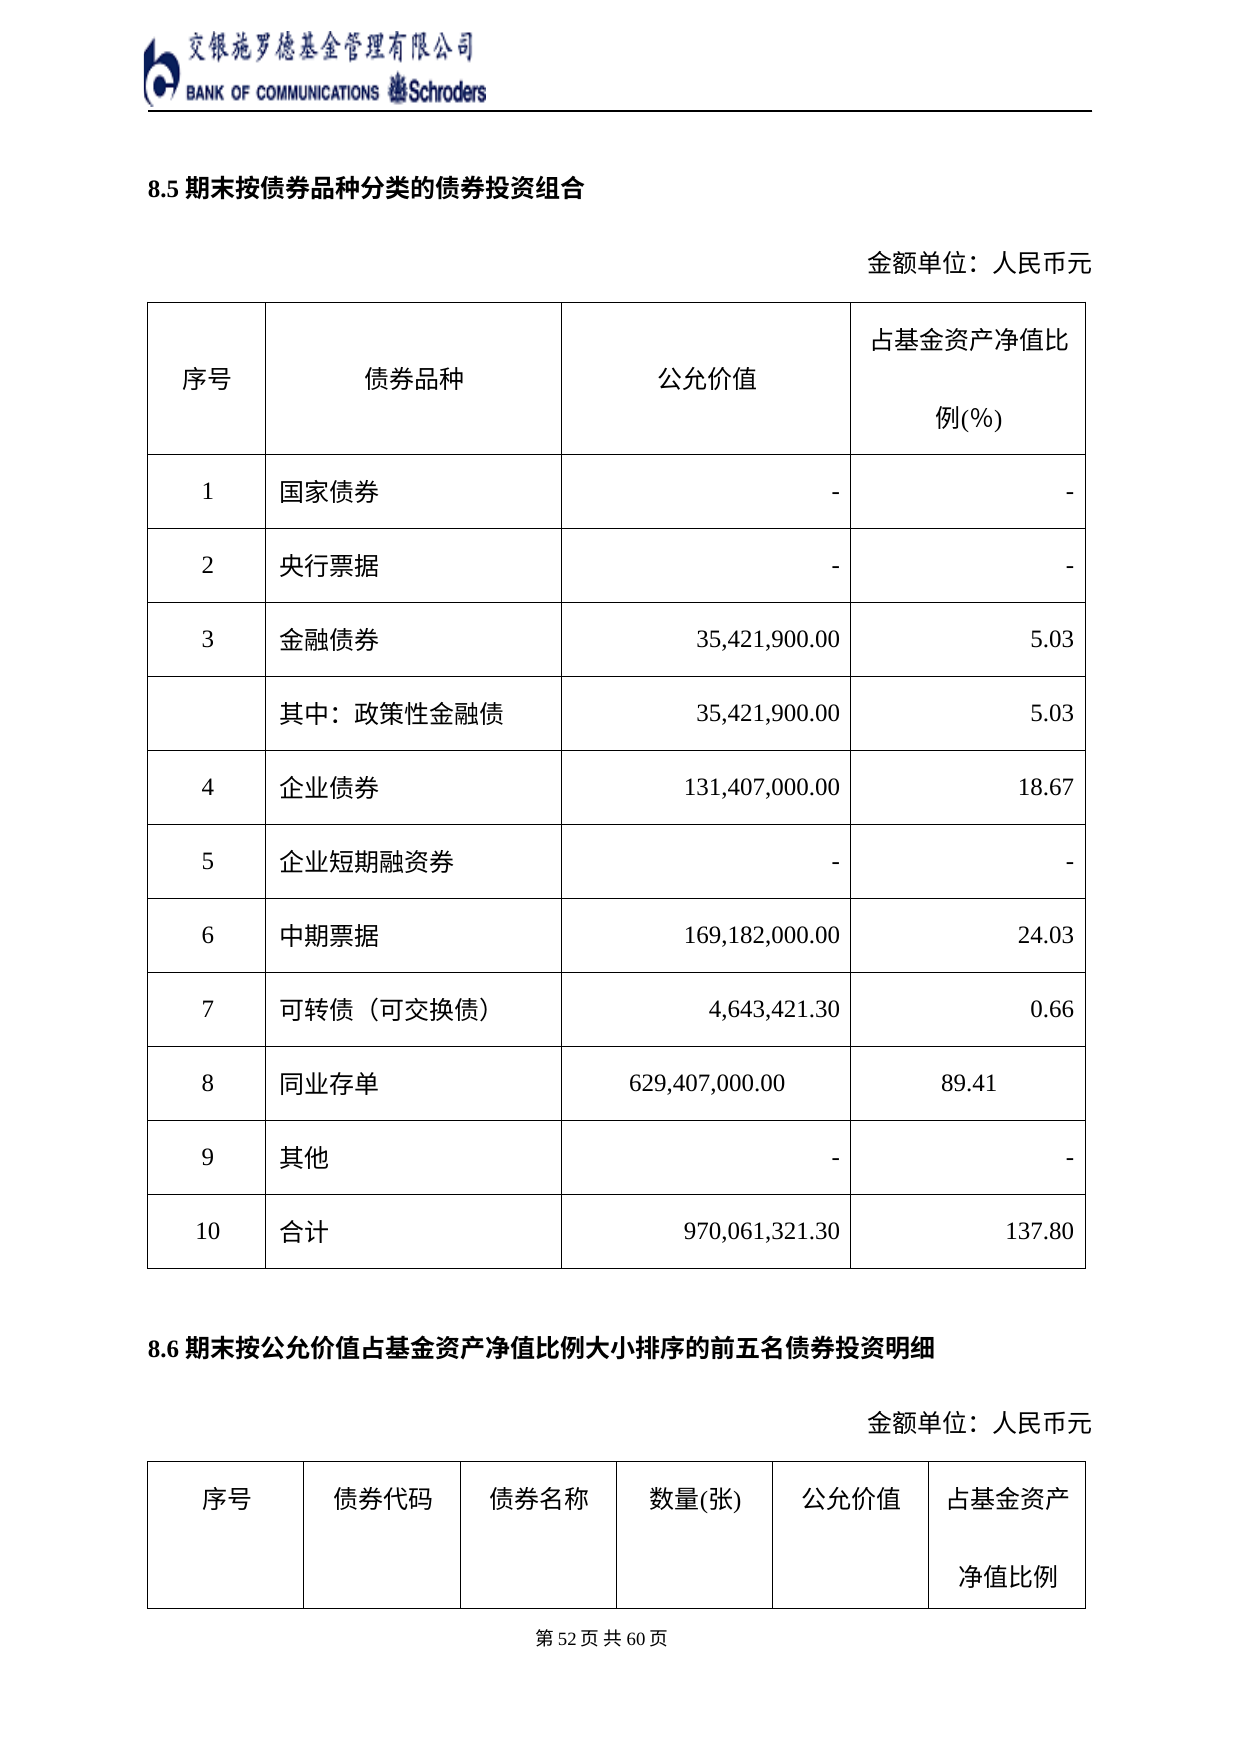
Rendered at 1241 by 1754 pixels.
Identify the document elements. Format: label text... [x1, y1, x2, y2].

table_cell 国家债券 [266, 455, 561, 528]
table_header 债券品种 [266, 303, 561, 454]
table_cell 970,061,321.30 [562, 1195, 850, 1268]
table_cell 5 [148, 825, 265, 898]
table_header 序号 [148, 1462, 303, 1608]
table_cell - [562, 529, 850, 602]
table_cell [148, 677, 265, 750]
table_header 占基金资产净值比例(％) [929, 1462, 1085, 1608]
table_header 债券代码 [304, 1462, 460, 1608]
table_cell 137.80 [851, 1195, 1085, 1268]
table_cell 10 [148, 1195, 265, 1268]
table_cell 0.66 [851, 973, 1085, 1046]
table_cell 同业存单 [266, 1047, 561, 1120]
table_cell 2 [148, 529, 265, 602]
text 金额单位：人民币元 [149, 229, 1092, 294]
table_cell 3 [148, 603, 265, 676]
table_cell - [562, 1121, 850, 1194]
table_cell 629,407,000.00 [562, 1047, 850, 1120]
table_header 债券名称 [461, 1462, 616, 1608]
table_cell 169,182,000.00 [562, 899, 850, 972]
text 金额单位：人民币元 [149, 1389, 1092, 1454]
table_cell 中期票据 [266, 899, 561, 972]
subtitle 8.6 期末按公允价值占基金资产净值比例大小排序的前五名债券投资明细 [148, 1314, 1092, 1379]
table_header 公允价值 [773, 1462, 928, 1608]
table_header 公允价值 [562, 303, 850, 454]
table_cell 可转债（可交换债） [266, 973, 561, 1046]
table_cell 4,643,421.30 [562, 973, 850, 1046]
table_cell 1 [148, 455, 265, 528]
table_cell 131,407,000.00 [562, 751, 850, 824]
table_cell 央行票据 [266, 529, 561, 602]
table_cell 6 [148, 899, 265, 972]
picture [143, 31, 486, 107]
table_cell 35,421,900.00 [562, 677, 850, 750]
table_cell - [562, 825, 850, 898]
table_header 占基金资产净值比例(％) [851, 303, 1085, 454]
table_cell 7 [148, 973, 265, 1046]
table_cell 其他 [266, 1121, 561, 1194]
table_cell 8 [148, 1047, 265, 1120]
table_header 数量(张) [617, 1462, 772, 1608]
table_cell 企业短期融资券 [266, 825, 561, 898]
table_cell 4 [148, 751, 265, 824]
table_cell 24.03 [851, 899, 1085, 972]
table_cell 18.67 [851, 751, 1085, 824]
table_cell 35,421,900.00 [562, 603, 850, 676]
table_header 序号 [148, 303, 265, 454]
table_cell 金融债券 [266, 603, 561, 676]
table_cell 9 [148, 1121, 265, 1194]
table_cell 5.03 [851, 603, 1085, 676]
table_cell 企业债券 [266, 751, 561, 824]
table_cell 其中：政策性金融债 [266, 677, 561, 750]
table_cell - [851, 529, 1085, 602]
subtitle 8.5 期末按债券品种分类的债券投资组合 [148, 154, 1092, 219]
table_cell 5.03 [851, 677, 1085, 750]
table_cell - [851, 455, 1085, 528]
table_cell - [851, 1121, 1085, 1194]
table_cell 89.41 [851, 1047, 1085, 1120]
table_cell 合计 [266, 1195, 561, 1268]
table_cell - [562, 455, 850, 528]
table_cell - [851, 825, 1085, 898]
